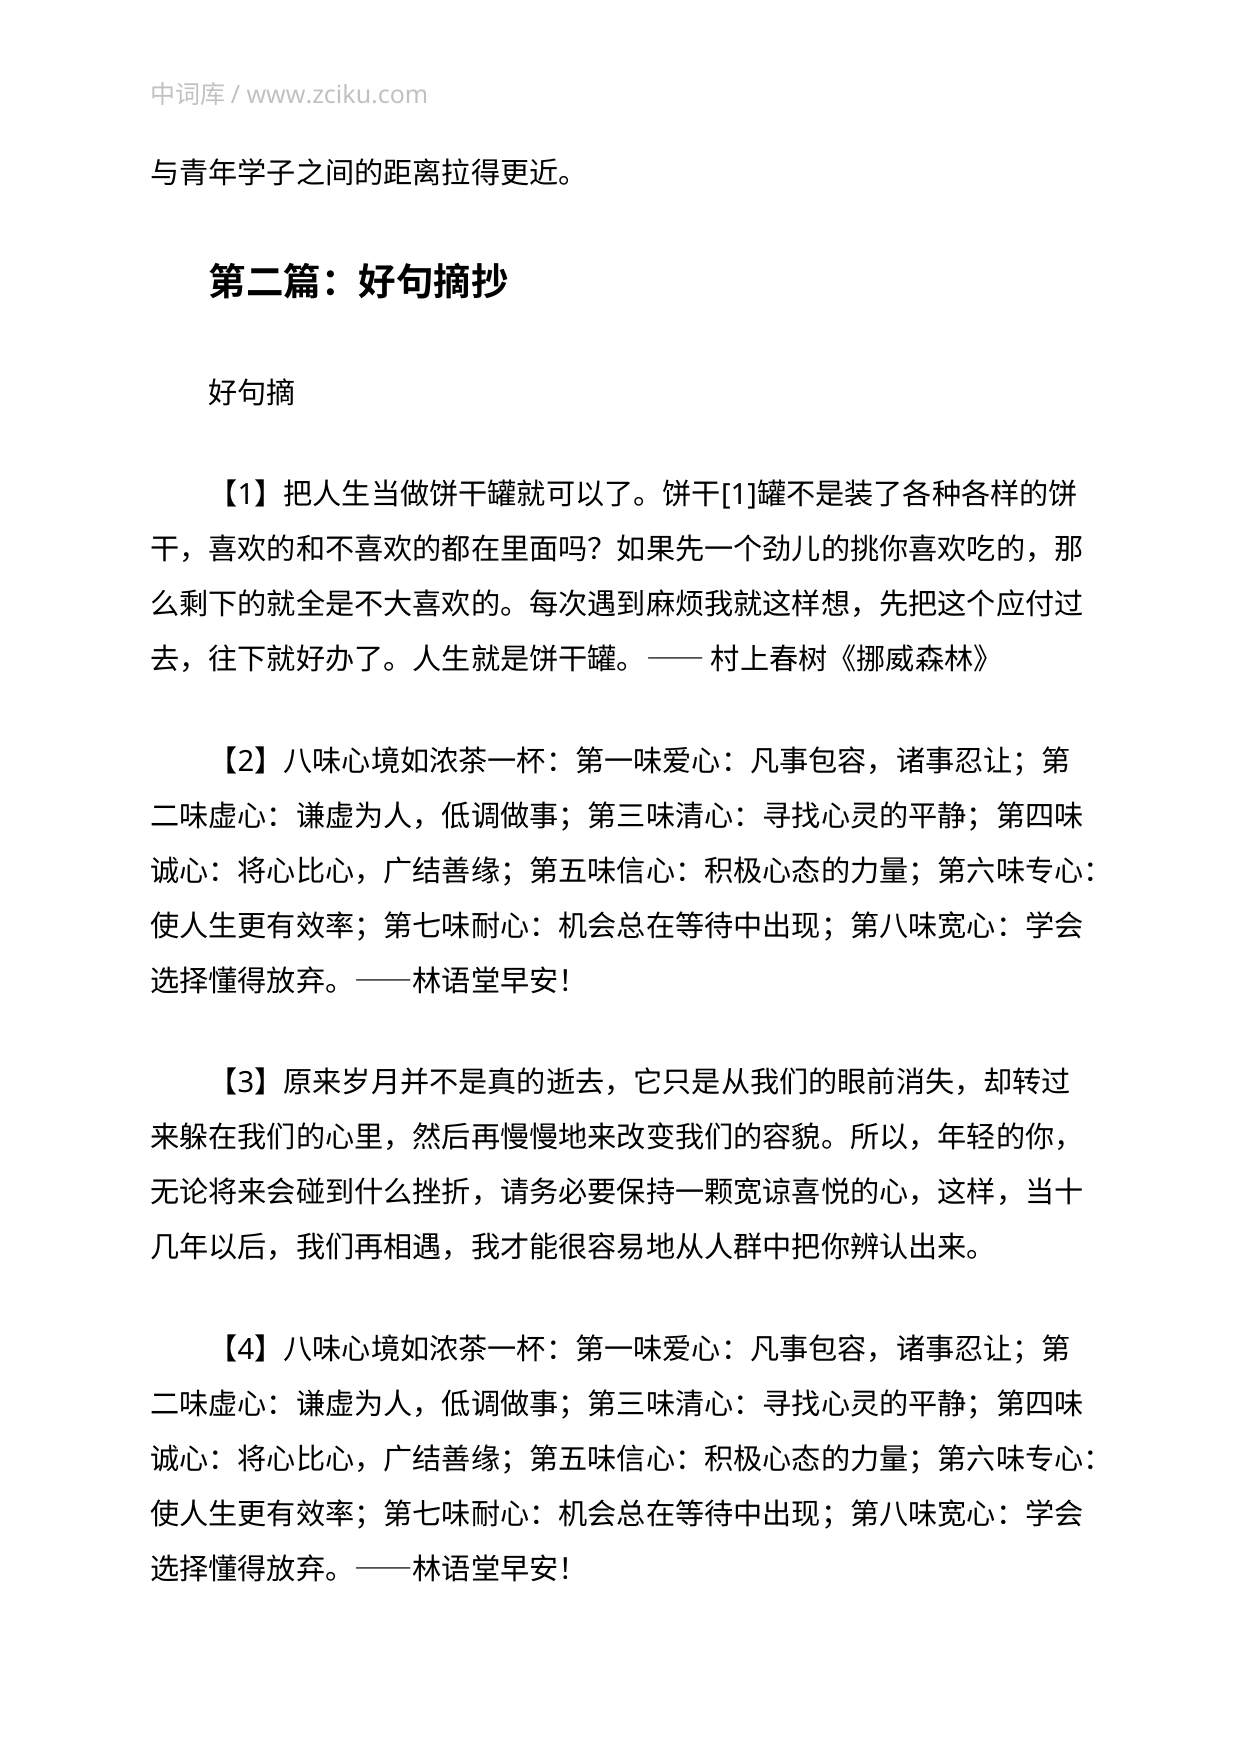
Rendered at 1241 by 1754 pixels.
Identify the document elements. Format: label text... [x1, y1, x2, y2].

text 好句摘 [150, 369, 1090, 411]
text 【3】原来岁月并不是真的逝去，它只是从我们的眼前消失，却转过来躲在我们的心里，然后再慢慢地来改变我们的容貌。所以，年轻的你，无论将来会碰到什么挫折，请务必要保持一颗宽谅喜悦的心，这样，当十几年以后，我们再相遇，我才能很容易地从人群中把你辨认出来。 [150, 1059, 1090, 1266]
text 第二篇：好句摘抄 [150, 252, 1090, 306]
text 【2】八味心境如浓茶一杯：第一味爱心：凡事包容，诸事忍让；第二味虚心：谦虚为人，低调做事；第三味清心：寻找心灵的平静；第四味诚心：将心比心，广结善缘；第五味信心：积极心态的力量；第六味专心：使人生更有效率；第七味耐心：机会总在等待中出现；第八味宽心：学会选择懂得放弃。——林语堂早安！ [150, 737, 1090, 999]
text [150, 150, 1090, 192]
text 【1】把人生当做饼干罐就可以了。饼干[1]罐不是装了各种各样的饼干，喜欢的和不喜欢的都在里面吗？如果先一个劲儿的挑你喜欢吃的，那么剩下的就全是不大喜欢的。每次遇到麻烦我就这样想，先把这个应付过去，往下就好办了。人生就是饼干罐。—— 村上春树《挪威森林》 [150, 471, 1090, 678]
text 【4】八味心境如浓茶一杯：第一味爱心：凡事包容，诸事忍让；第二味虚心：谦虚为人，低调做事；第三味清心：寻找心灵的平静；第四味诚心：将心比心，广结善缘；第五味信心：积极心态的力量；第六味专心：使人生更有效率；第七味耐心：机会总在等待中出现；第八味宽心：学会选择懂得放弃。——林语堂早安！ [150, 1326, 1090, 1587]
